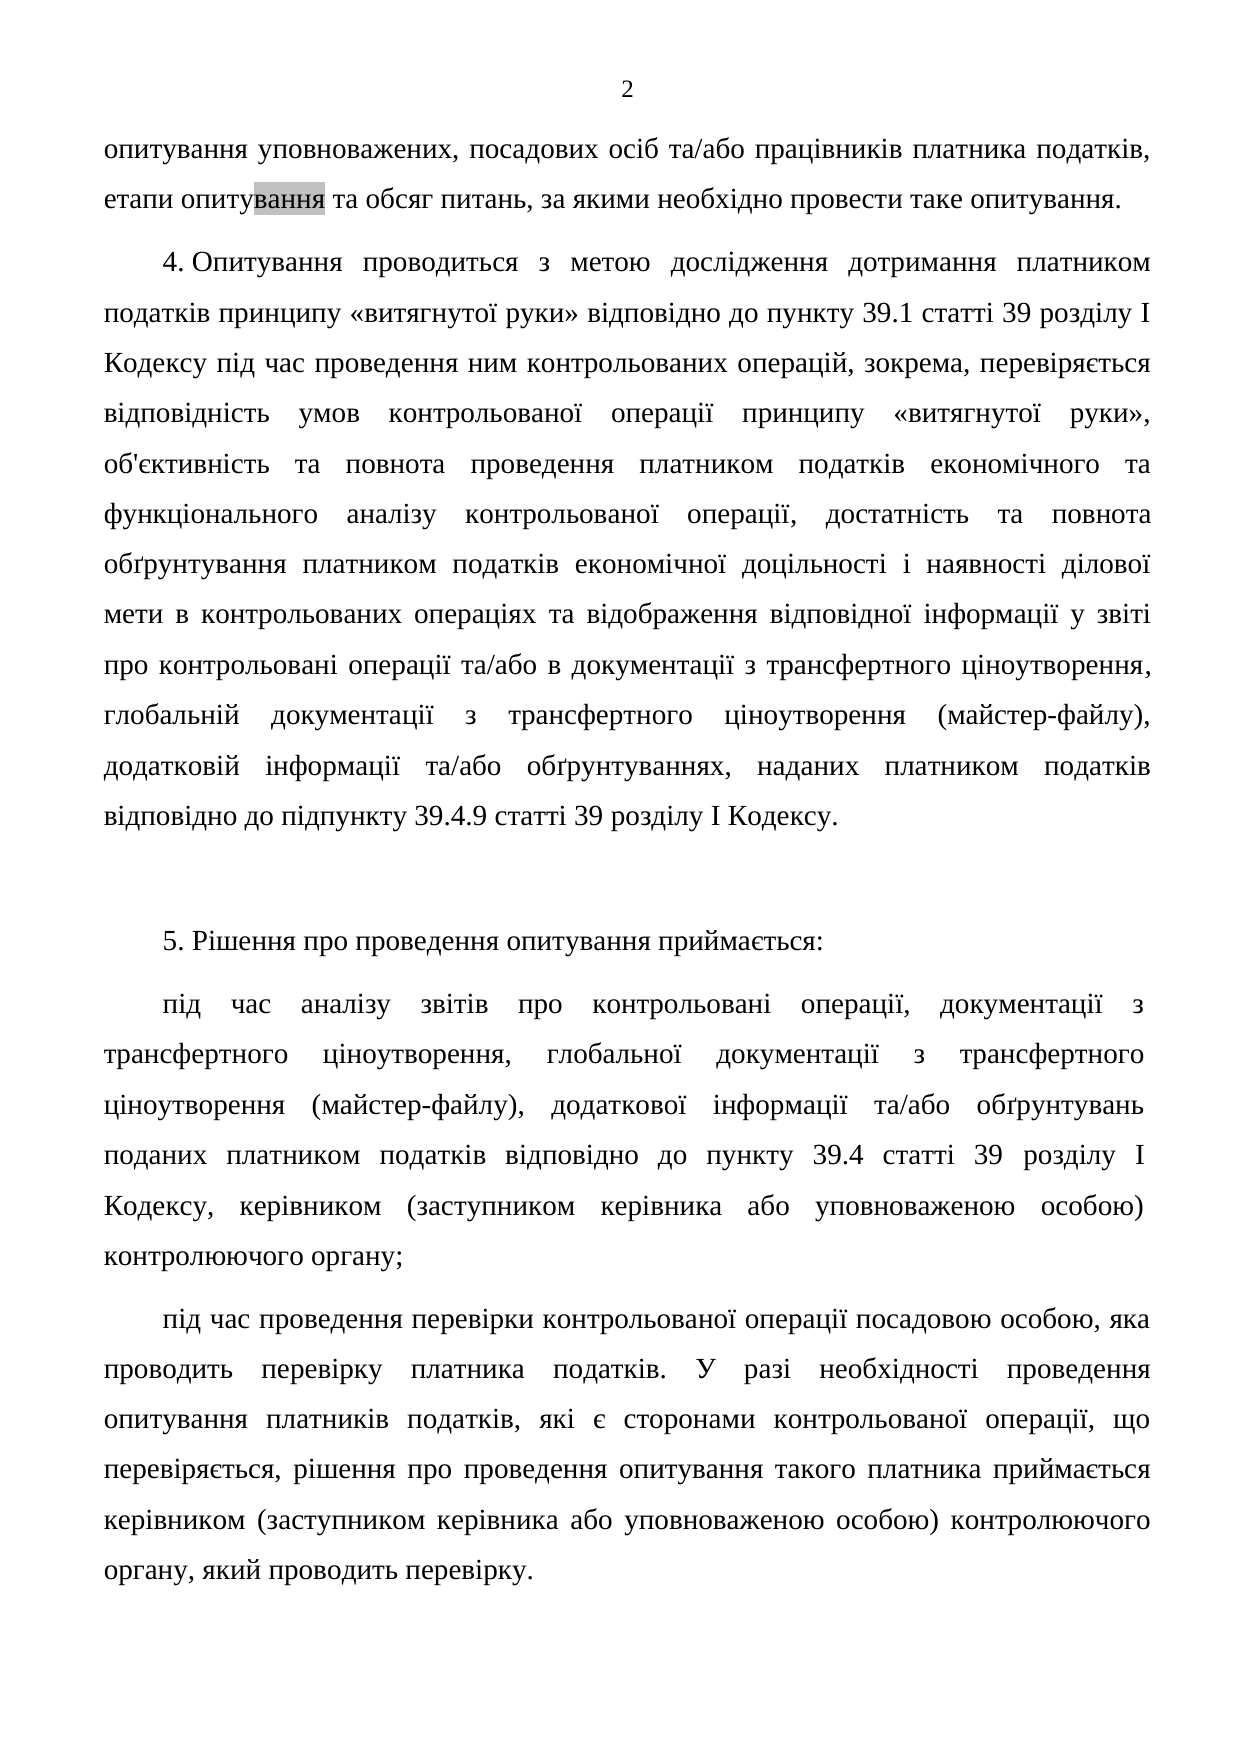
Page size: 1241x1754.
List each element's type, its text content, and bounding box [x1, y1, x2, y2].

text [103, 131, 1152, 215]
text 5. Рішення про проведення опитування приймається: [103, 923, 1152, 957]
text під час аналізу звітів про контрольовані операції, документації з трансфертного ціноутворення, глобальної документації з трансфертного ціноутворення (майстер-файлу), додаткової інформації та/або обґрунтувань поданих платником податків відповідно до пункту 39.4 статті 39 розділу І Кодексу, керівником (заступником керівника або уповноваженою особою) контролюючого органу; [103, 986, 1145, 1271]
text під час проведення перевірки контрольованої операції посадовою особою, яка проводить перевірку платника податків. У разі необхідності проведення опитування платників податків, які є сторонами контрольованої операції, що перевіряється, рішення про проведення опитування такого платника приймається керівником (заступником керівника або уповноваженою особою) контролюючого органу, який проводить перевірку. [103, 1301, 1152, 1586]
text 4. Опитування проводиться з метою дослідження дотримання платником податків принципу «витягнутої руки» відповідно до пункту 39.1 статті 39 розділу I Кодексу під час проведення ним контрольованих операцій, зокрема, перевіряється відповідність умов контрольованої операції принципу «витягнутої руки», об'єктивність та повнота проведення платником податків економічного та функціонального аналізу контрольованої операції, достатність та повнота обґрунтування платником податків економічної доцільності і наявності ділової мети в контрольованих операціях та відображення відповідної інформації у звіті про контрольовані операції та/або в документації з трансфертного ціноутворення, глобальній документації з трансфертного ціноутворення (майстер-файлу), додатковій інформації та/або обґрунтуваннях, наданих платником податків відповідно до підпункту 39.4.9 статті 39 розділу І Кодексу. [103, 244, 1152, 831]
